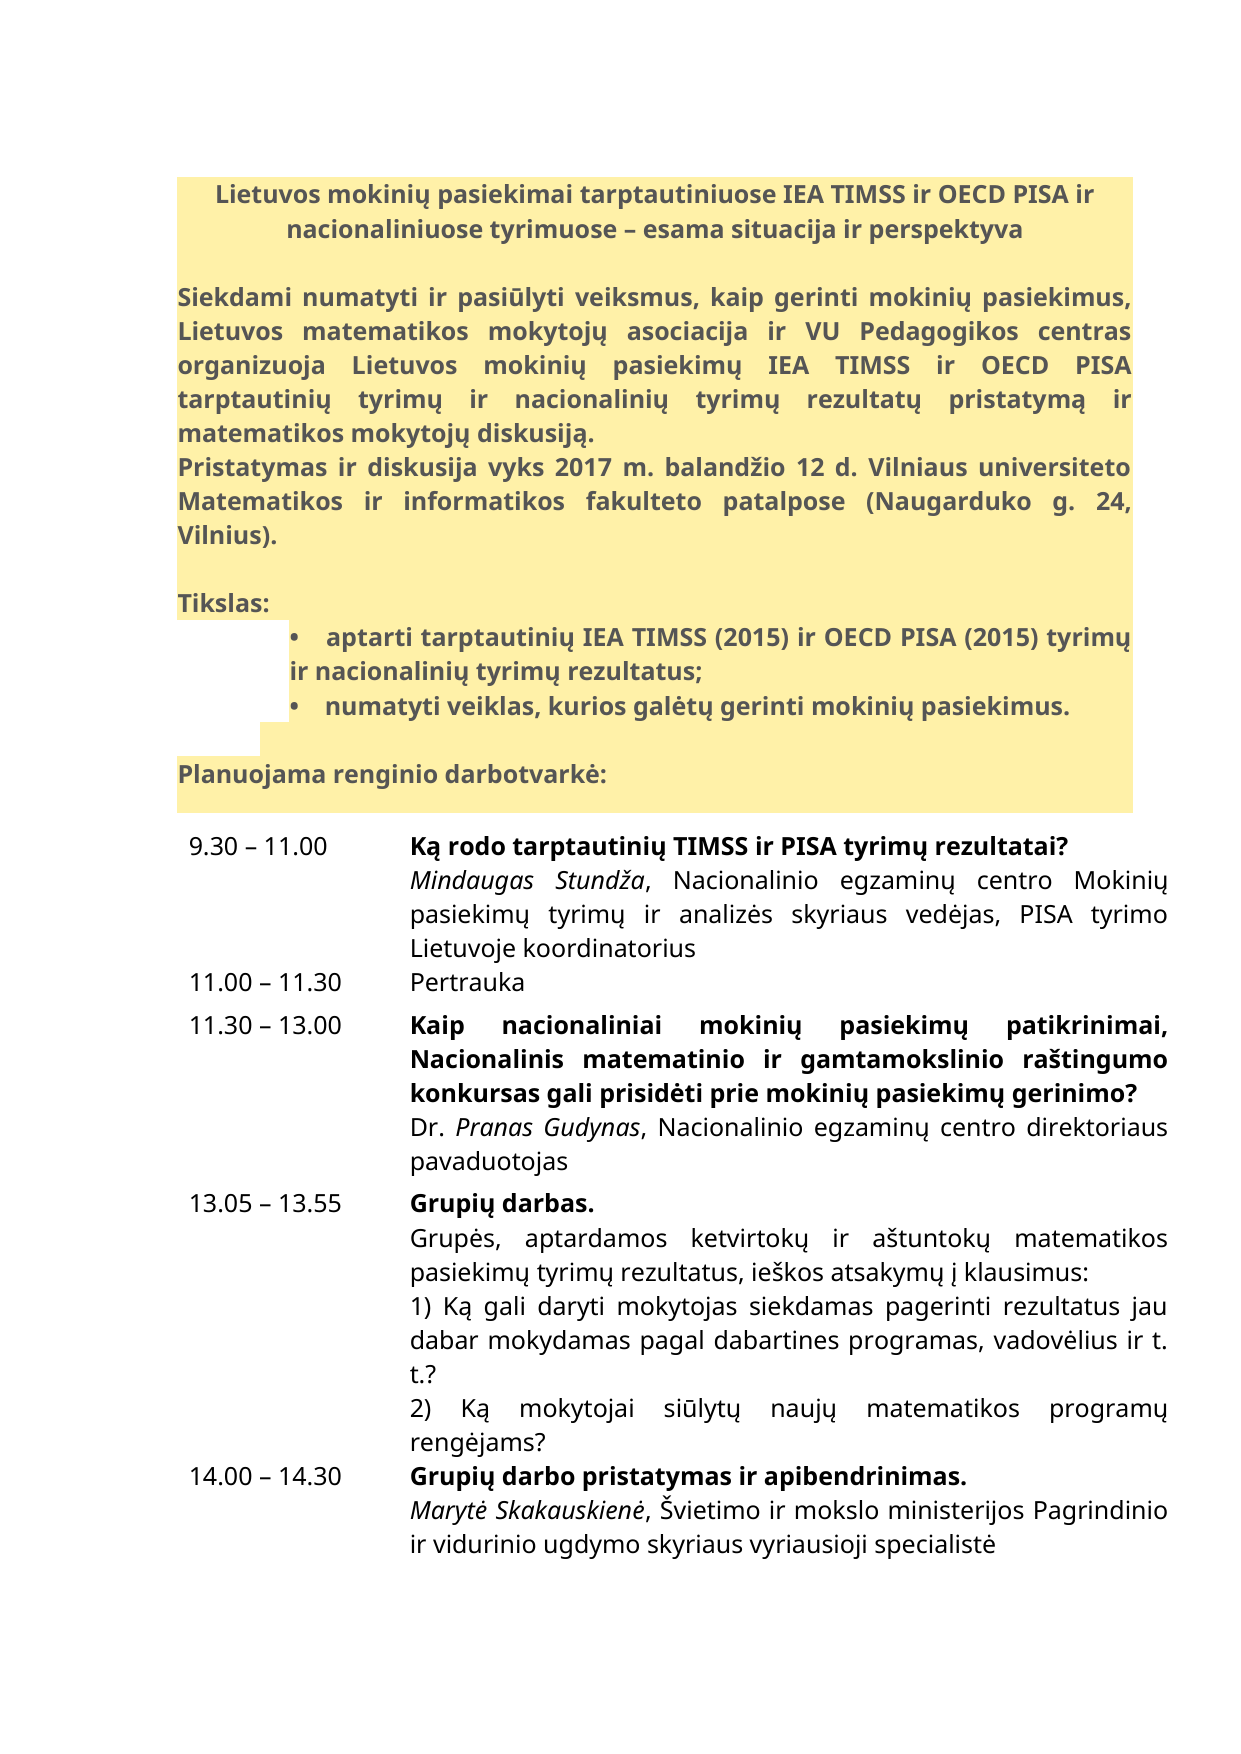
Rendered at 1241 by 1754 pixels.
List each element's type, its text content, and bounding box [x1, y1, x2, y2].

text Planuojama renginio darbotvarkė: [177, 756, 1133, 790]
table_header 9.30 – 11.00 [177, 829, 398, 965]
table_cell 14.00 – 14.30 [177, 1459, 398, 1561]
text Lietuvos mokinių pasiekimai tarptautiniuose IEA TIMSS ir OECD PISA ir nacionaliniuose tyrimuose – esama situacija ir perspektyva [177, 177, 1133, 245]
text Siekdami numatyti ir pasiūlyti veiksmus, kaip gerinti mokinių pasiekimus, Lietuvos matematikos mokytojų asociacija ir VU Pedagogikos centras organizuoja Lietuvos mokinių pasiekimų IEA TIMSS ir OECD PISA tarptautinių tyrimų ir nacionalinių tyrimų rezultatų pristatymą ir matematikos mokytojų diskusiją. [177, 279, 1133, 450]
table_cell Kaip nacionaliniai mokinių pasiekimų patikrinimai, Nacionalinis matematinio ir gamtamokslinio raštingumo konkursas gali prisidėti prie mokinių pasiekimų gerinimo? Dr. Pranas Gudynas, Nacionalinio egzaminų centro direktoriaus pavaduotojas [398, 1008, 1180, 1186]
table_cell 11.00 – 11.30 [177, 965, 398, 1007]
table_cell 13.05 – 13.55 [177, 1186, 398, 1459]
table_cell Grupių darbas. Grupės, aptardamos ketvirtokų ir aštuntokų matematikos pasiekimų tyrimų rezultatus, ieškos atsakymų į klausimus: 1) Ką gali daryti mokytojas siekdamas pagerinti rezultatus jau dabar mokydamas pagal dabartines programas, vadovėlius ir t. t.? 2) Ką mokytojai siūlytų naujų matematikos programų rengėjams? [398, 1186, 1180, 1459]
text • aptarti tarptautinių IEA TIMSS (2015) ir OECD PISA (2015) tyrimų ir nacionalinių tyrimų rezultatus; [289, 620, 1133, 688]
table_cell Grupių darbo pristatymas ir apibendrinimas. Marytė Skakauskienė, Švietimo ir mokslo ministerijos Pagrindinio ir vidurinio ugdymo skyriaus vyriausioji specialistė [398, 1459, 1180, 1561]
text Pristatymas ir diskusija vyks 2017 m. balandžio 12 d. Vilniaus universiteto Matematikos ir informatikos fakulteto patalpose (Naugarduko g. 24, Vilnius). [177, 450, 1133, 552]
table_cell 11.30 – 13.00 [177, 1008, 398, 1186]
table_header Ką rodo tarptautinių TIMSS ir PISA tyrimų rezultatai? Mindaugas Stundža, Nacionalinio egzaminų centro Mokinių pasiekimų tyrimų ir analizės skyriaus vedėjas, PISA tyrimo Lietuvoje koordinatorius [398, 829, 1180, 965]
table_cell Pertrauka [398, 965, 1180, 1007]
text • numatyti veiklas, kurios galėtų gerinti mokinių pasiekimus. [289, 688, 1133, 722]
text Tikslas: [177, 586, 1133, 620]
